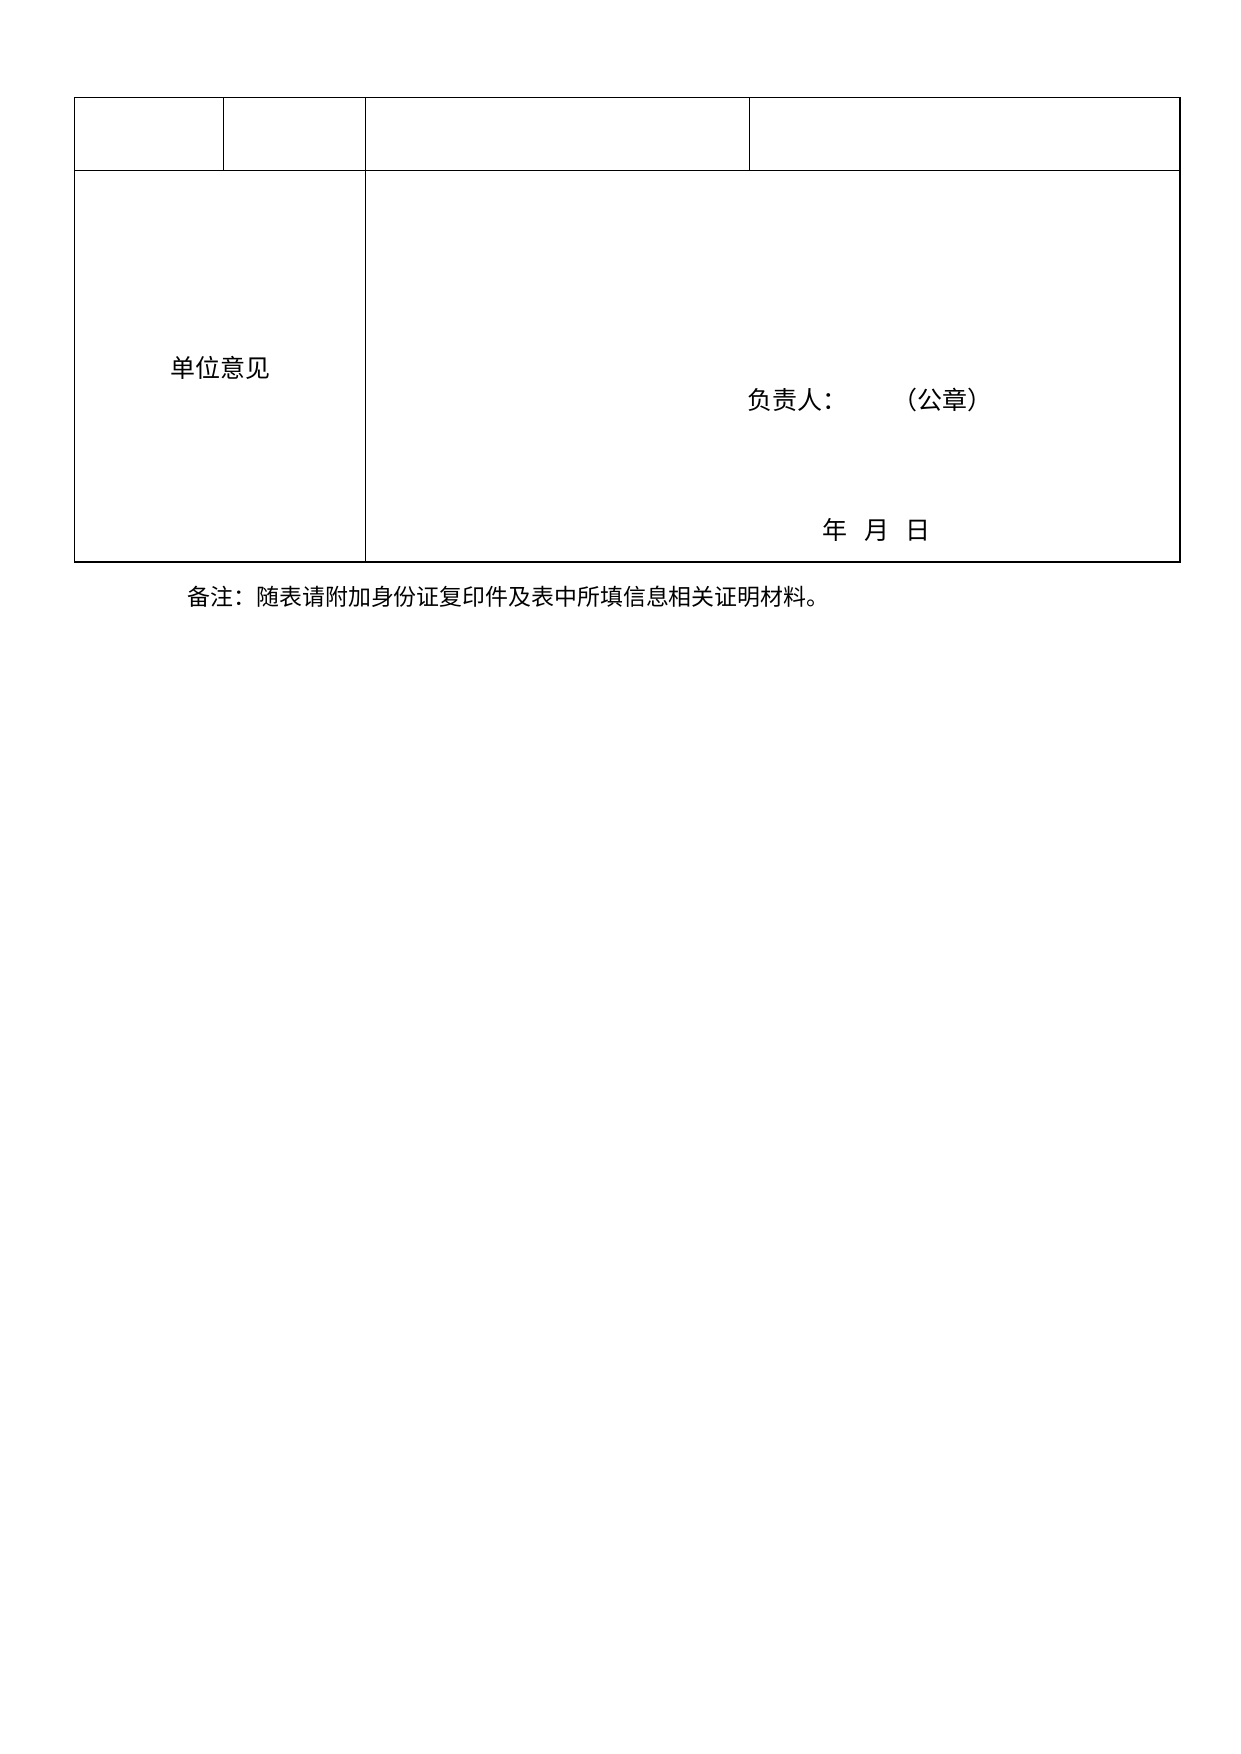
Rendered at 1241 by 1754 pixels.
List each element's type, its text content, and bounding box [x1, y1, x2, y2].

table_cell 单位意见 [75, 171, 365, 561]
table_cell [750, 98, 1179, 170]
text 备注：随表请附加身份证复印件及表中所填信息相关证明材料。 [187, 563, 1053, 627]
table_cell [366, 98, 749, 170]
table_cell [75, 98, 223, 170]
table_cell [224, 98, 365, 170]
table_cell 负责人： （公章） 年 月 日 [366, 171, 1179, 561]
